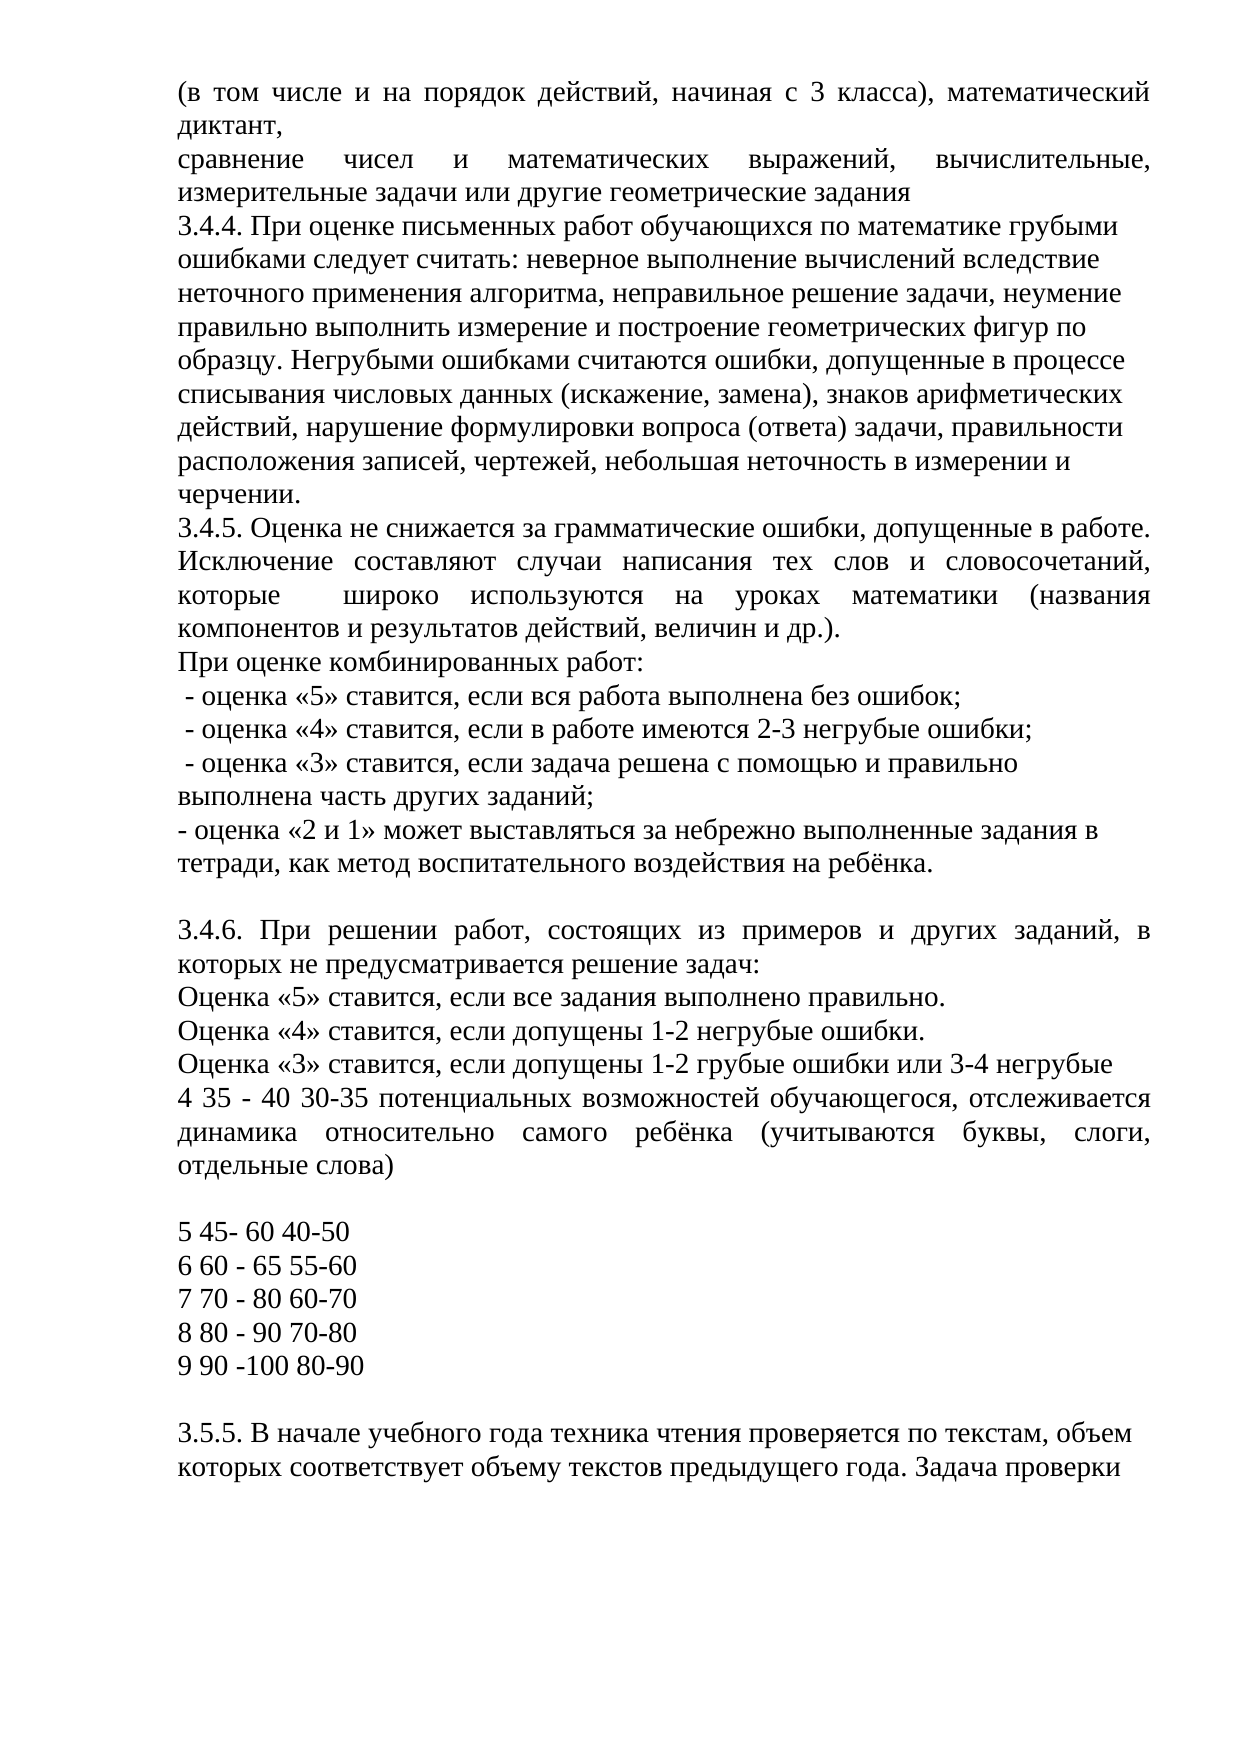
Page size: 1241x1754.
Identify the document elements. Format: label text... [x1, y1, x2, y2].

text 7 70 - 80 60-70 [177, 1281, 1152, 1315]
text 9 90 -100 80-90 [177, 1348, 1152, 1382]
text списывания числовых данных (искажение, замена), знаков арифметических [177, 376, 1152, 409]
text правильно выполнить измерение и построение геометрических фигур по [177, 309, 1152, 342]
text 3.4.6. При решении работ, состоящих из примеров и других заданий, в которых не предусматривается решение задач: [177, 912, 1152, 979]
text Оценка «5» ставится, если все задания выполнено правильно. [177, 979, 1152, 1013]
text 5 45- 60 40-50 [177, 1214, 1152, 1248]
text 4 35 - 40 30-35 потенциальных возможностей обучающегося, отслеживается динамика относительно самого ребёнка (учитываются буквы, слоги, отдельные слова) [177, 1080, 1152, 1181]
text ошибками следует считать: неверное выполнение вычислений вследствие [177, 242, 1152, 275]
text сравнение чисел и математических выражений, вычислительные, измерительные задачи или другие геометрические задания [177, 141, 1152, 208]
text 8 80 - 90 70-80 [177, 1315, 1152, 1348]
text неточного применения алгоритма, неправильное решение задачи, неумение [177, 275, 1152, 309]
text - оценка «3» ставится, если задача решена с помощью и правильно [177, 745, 1152, 778]
text Оценка «4» ставится, если допущены 1-2 негрубые ошибки. [177, 1013, 1152, 1047]
text - оценка «2 и 1» может выставляться за небрежно выполненные задания в [177, 812, 1152, 845]
text которых соответствует объему текстов предыдущего года. Задача проверки [177, 1449, 1152, 1483]
text 3.5.5. В начале учебного года техника чтения проверяется по текстам, объем [177, 1416, 1152, 1449]
text - оценка «4» ставится, если в работе имеются 2-3 негрубые ошибки; [177, 711, 1152, 745]
text тетради, как метод воспитательного воздействия на ребёнка. [177, 845, 1152, 879]
text действий, нарушение формулировки вопроса (ответа) задачи, правильности [177, 409, 1152, 443]
text Оценка «3» ставится, если допущены 1-2 грубые ошибки или 3-4 негрубые [177, 1047, 1152, 1080]
text 6 60 - 65 55-60 [177, 1248, 1152, 1281]
text 3.4.5. Оценка не снижается за грамматические ошибки, допущенные в работе. [177, 510, 1152, 543]
text образцу. Негрубыми ошибками считаются ошибки, допущенные в процессе [177, 342, 1152, 376]
text - оценка «5» ставится, если вся работа выполнена без ошибок; [177, 678, 1152, 711]
text расположения записей, чертежей, небольшая неточность в измерении и [177, 443, 1152, 476]
text черчении. [177, 476, 1152, 510]
text Исключение составляют случаи написания тех слов и словосочетаний, которые широко используются на уроках математики (названия компонентов и результатов действий, величин и др.). [177, 543, 1152, 644]
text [177, 74, 1152, 141]
text При оценке комбинированных работ: [177, 644, 1152, 678]
text выполнена часть других заданий; [177, 778, 1152, 812]
text 3.4.4. При оценке письменных работ обучающихся по математике грубыми [177, 208, 1152, 242]
